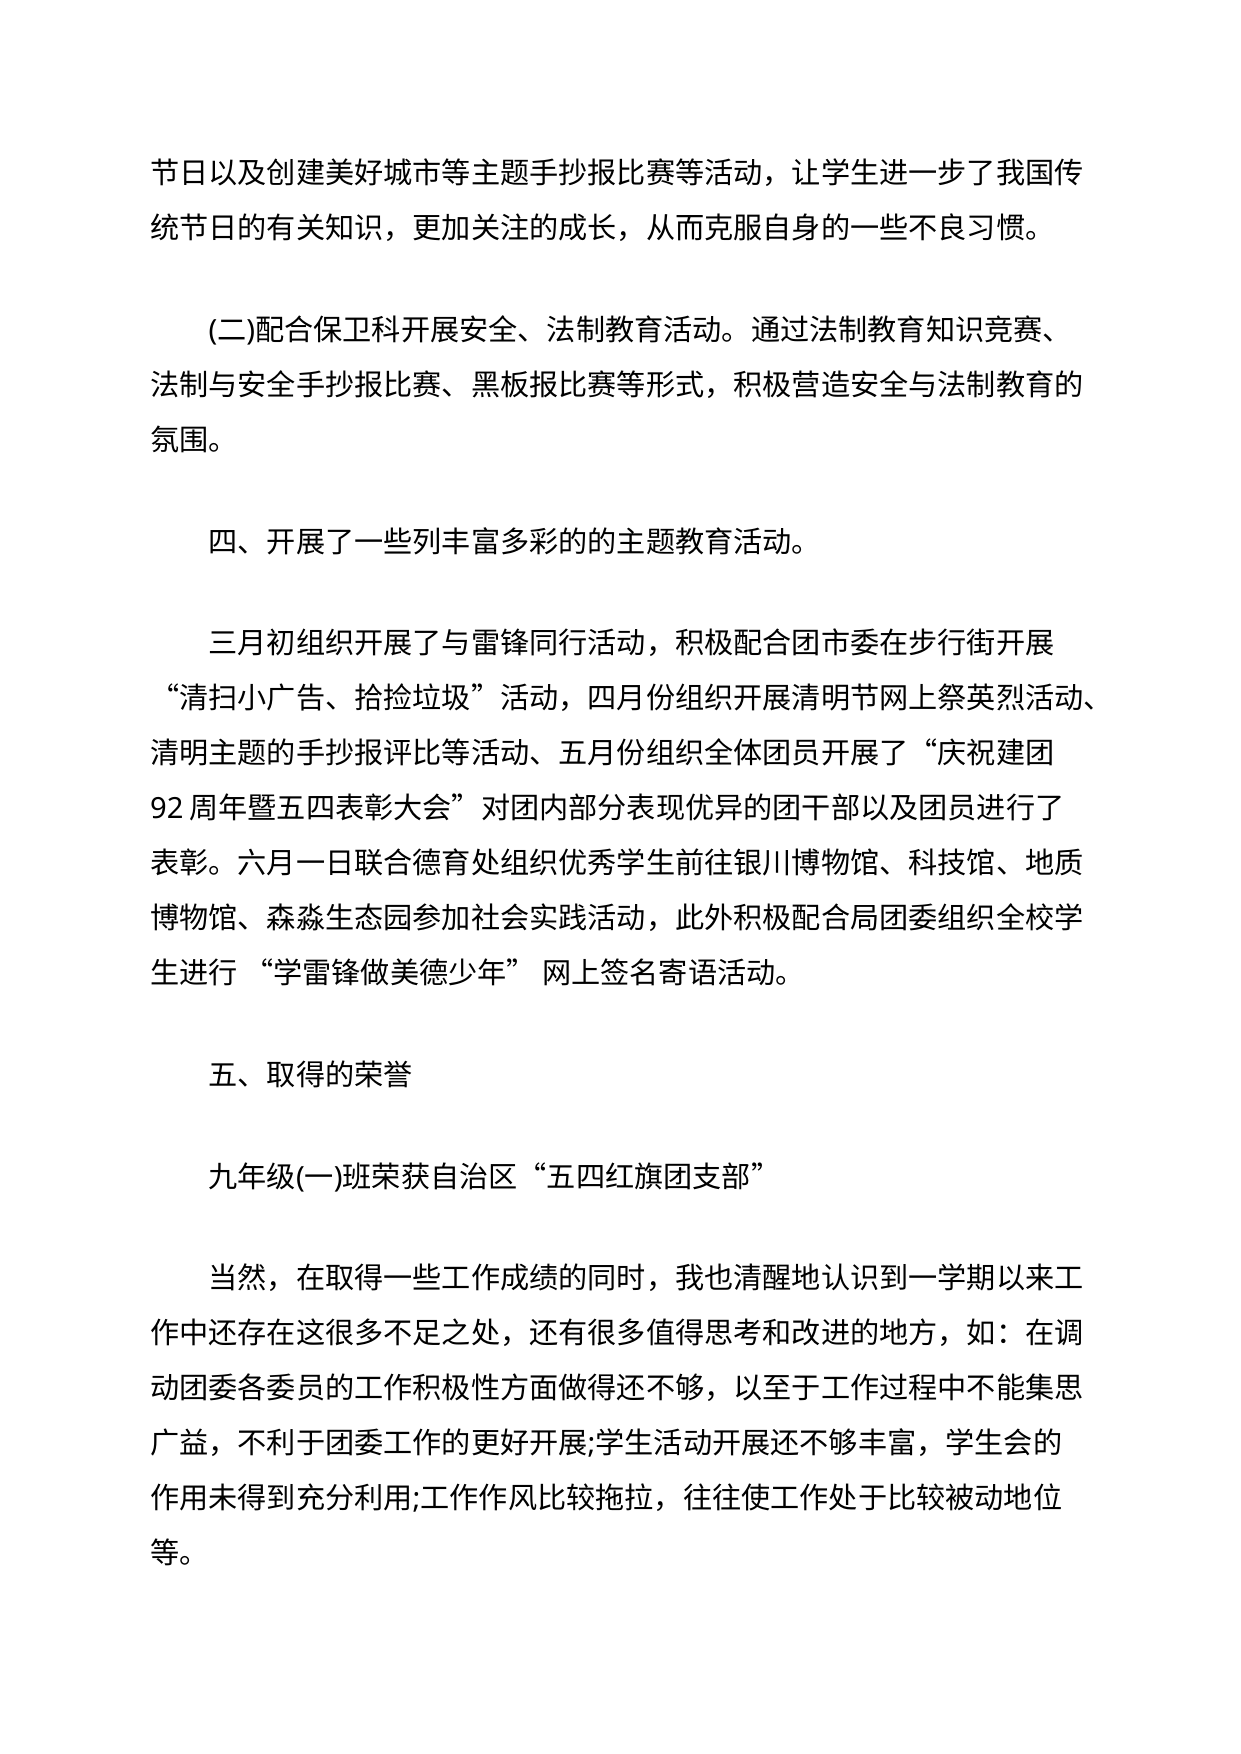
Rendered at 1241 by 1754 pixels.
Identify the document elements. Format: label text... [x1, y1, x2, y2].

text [150, 150, 1090, 247]
text 五、取得的荣誉 [150, 1051, 1090, 1094]
text 三月初组织开展了与雷锋同行活动，积极配合团市委在步行街开展“清扫小广告、拾捡垃圾”活动，四月份组织开展清明节网上祭英烈活动、清明主题的手抄报评比等活动、五月份组织全体团员开展了“庆祝建团92周年暨五四表彰大会”对团内部分表现优异的团干部以及团员进行了表彰。六月一日联合德育处组织优秀学生前往银川博物馆、科技馆、地质博物馆、森淼生态园参加社会实践活动，此外积极配合局团委组织全校学生进行 “学雷锋做美德少年” 网上签名寄语活动。 [150, 620, 1090, 992]
text 九年级(一)班荣获自治区“五四红旗团支部” [150, 1153, 1090, 1196]
text (二)配合保卫科开展安全、法制教育活动。通过法制教育知识竞赛、法制与安全手抄报比赛、黑板报比赛等形式，积极营造安全与法制教育的氛围。 [150, 307, 1090, 459]
text 当然，在取得一些工作成绩的同时，我也清醒地认识到一学期以来工作中还存在这很多不足之处，还有很多值得思考和改进的地方，如：在调动团委各委员的工作积极性方面做得还不够，以至于工作过程中不能集思广益，不利于团委工作的更好开展;学生活动开展还不够丰富，学生会的作用未得到充分利用;工作作风比较拖拉，往往使工作处于比较被动地位等。 [150, 1255, 1090, 1572]
text 四、开展了一些列丰富多彩的的主题教育活动。 [150, 518, 1090, 561]
